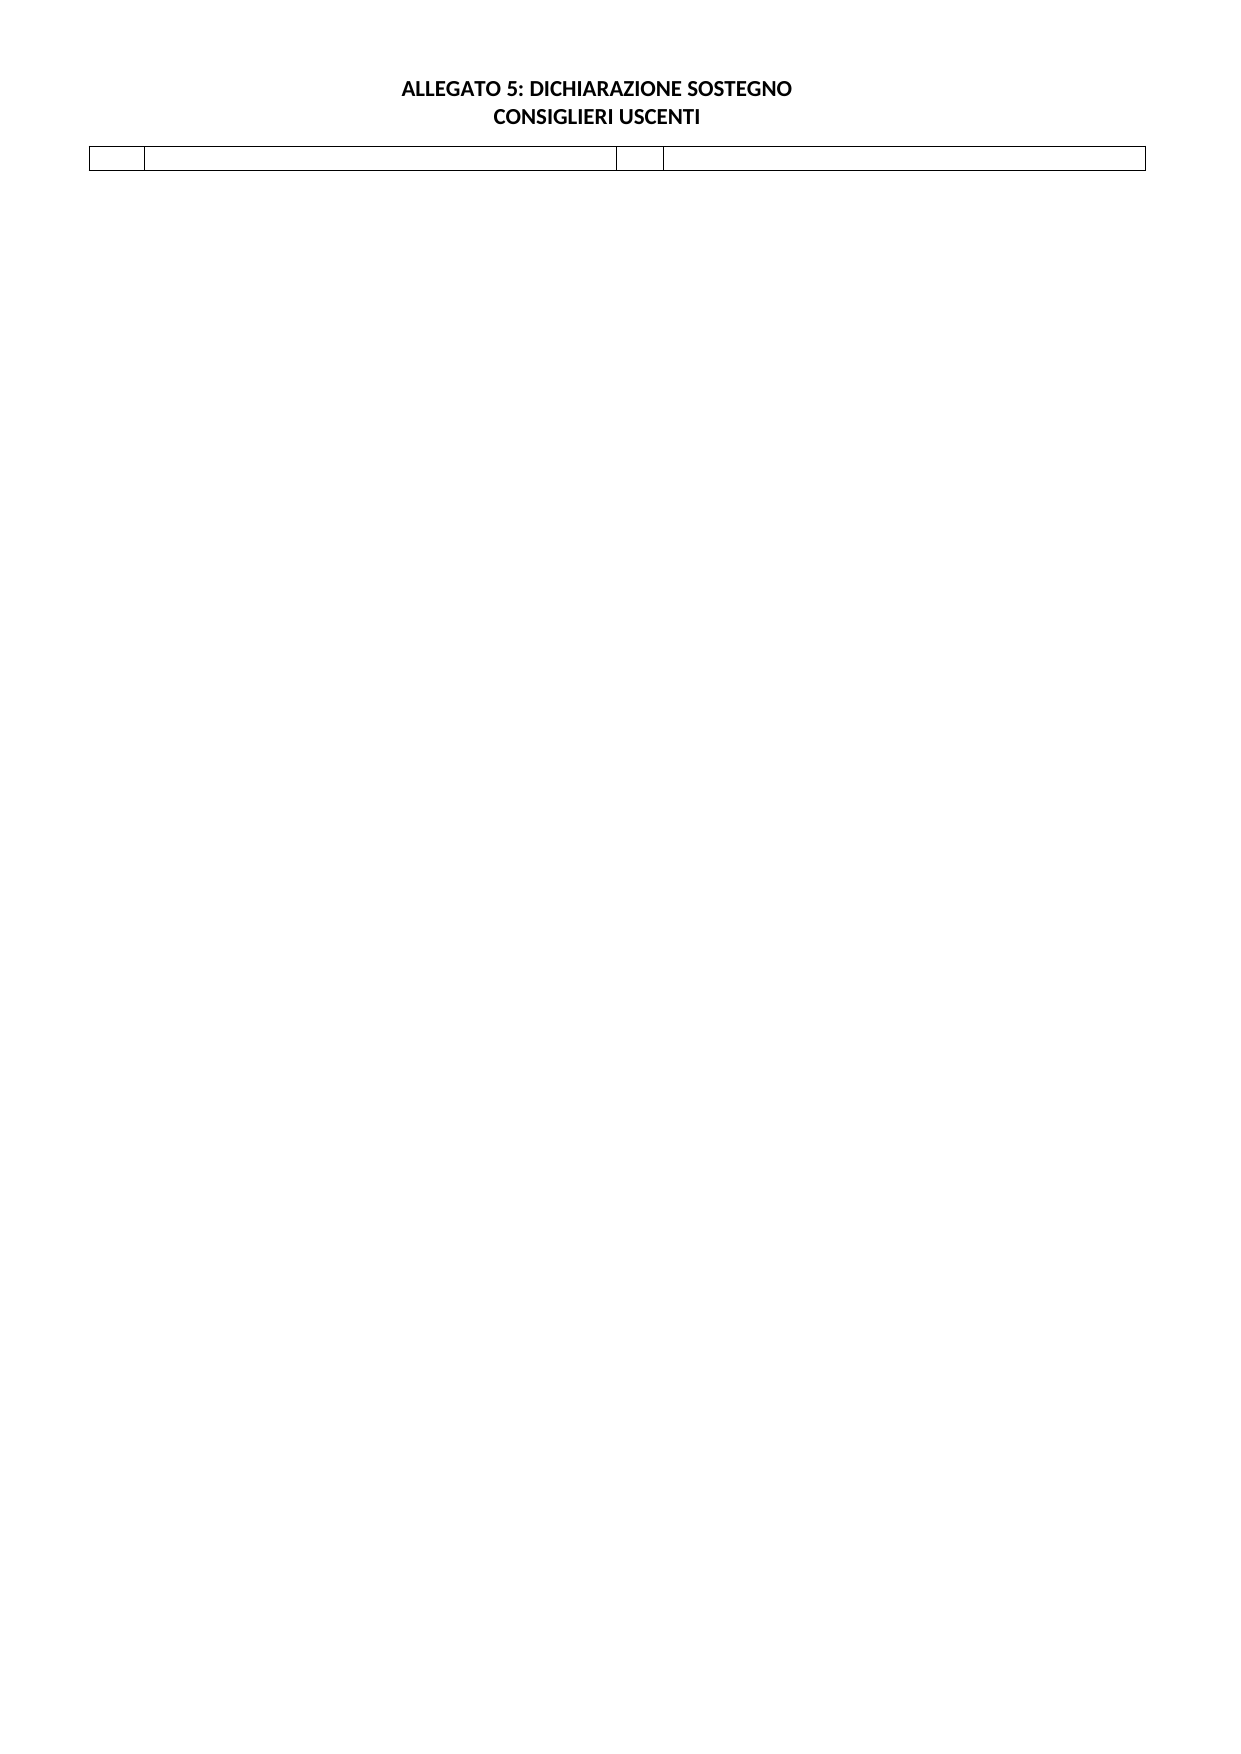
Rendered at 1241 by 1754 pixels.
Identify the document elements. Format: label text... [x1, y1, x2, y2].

table_cell [664, 147, 1145, 169]
table_cell [145, 147, 616, 169]
table_cell [617, 147, 663, 169]
table_cell 7 [90, 147, 144, 169]
